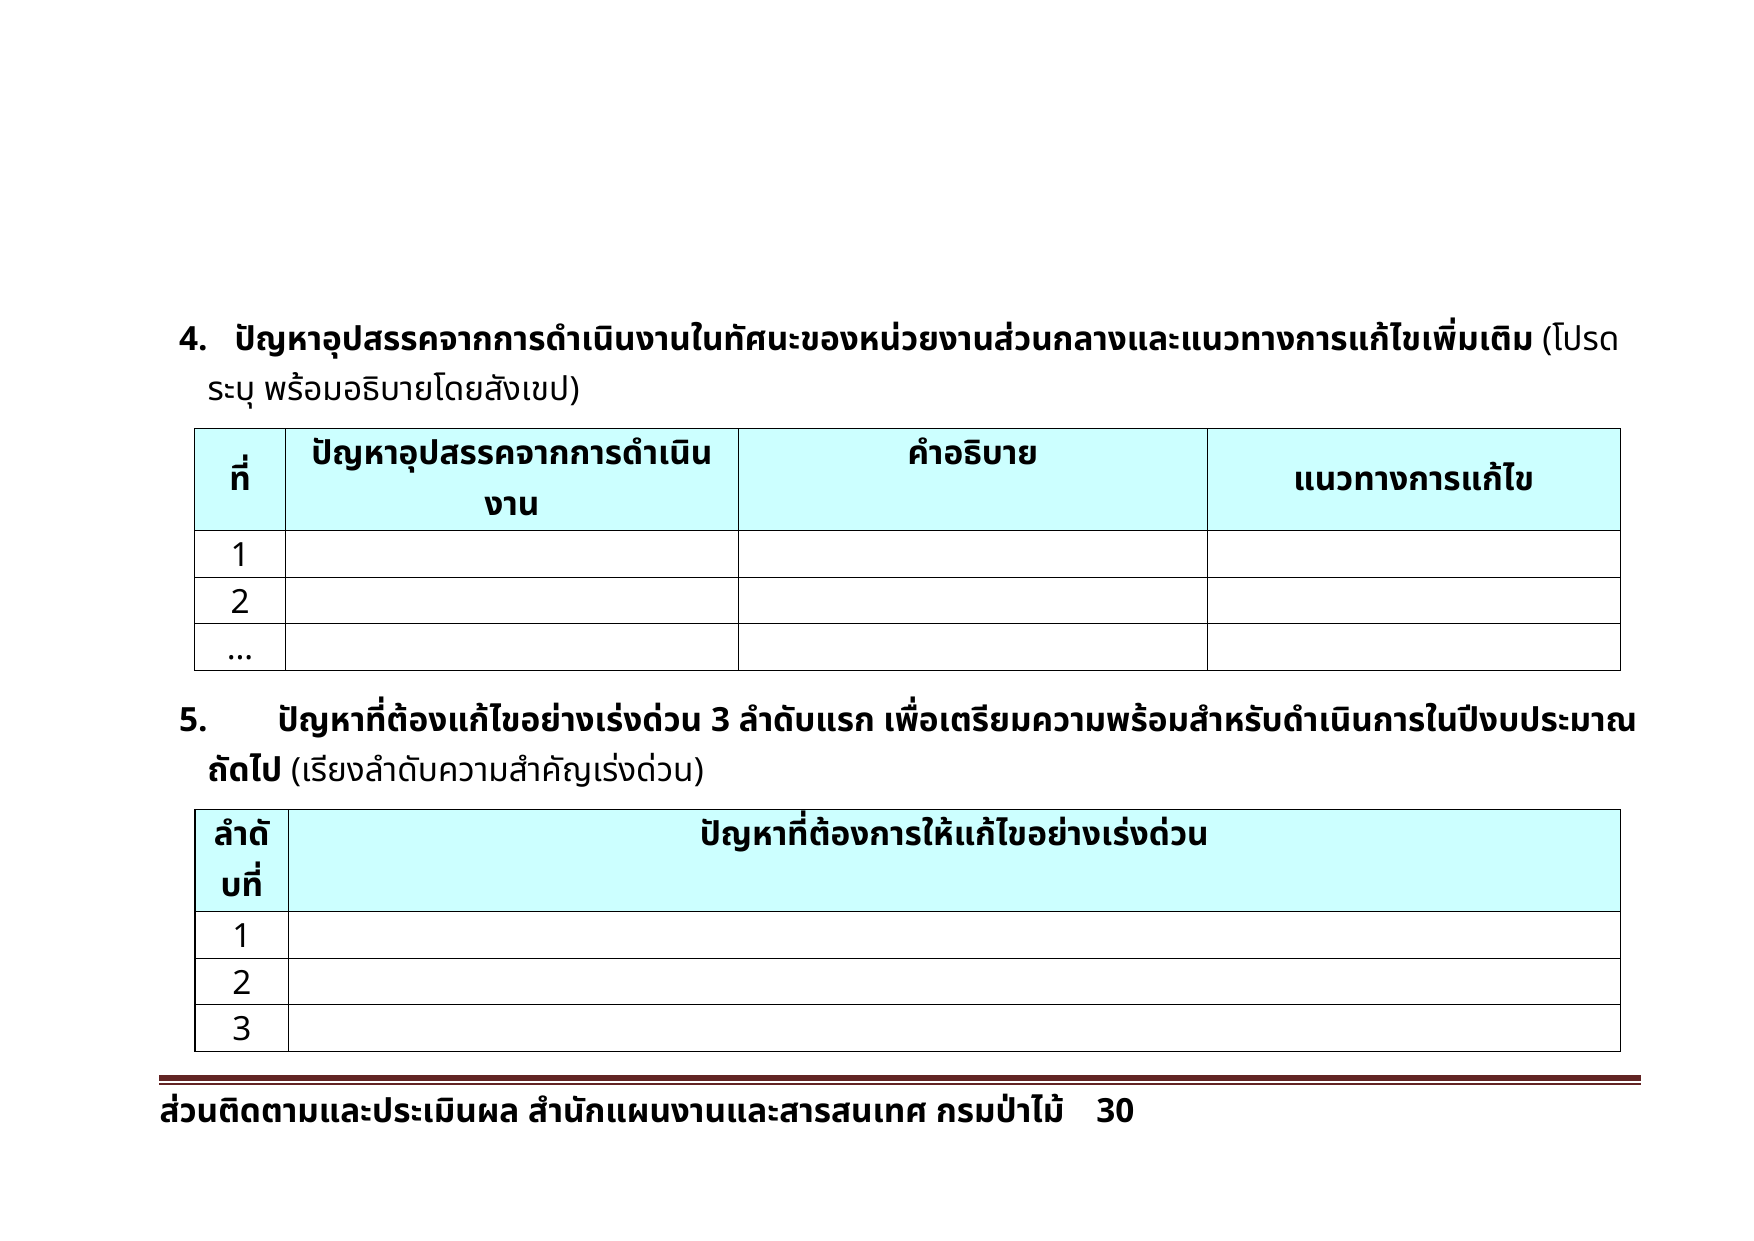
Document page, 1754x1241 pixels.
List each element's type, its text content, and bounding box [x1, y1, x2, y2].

table_header ปัญหาที่ต้องการให้แก้ไขอย่างเร่งด่วน [289, 810, 1620, 911]
table_cell [286, 624, 738, 669]
table_cell 3 [196, 1005, 288, 1051]
table_cell [1208, 624, 1620, 669]
table_cell 1 [196, 912, 288, 958]
table_cell [286, 531, 738, 577]
table_cell [289, 959, 1620, 1004]
table_cell [739, 624, 1207, 669]
table_cell [289, 1005, 1620, 1051]
table_header ลำดับที่ [196, 810, 288, 911]
table_header แนวทางการแก้ไข [1208, 429, 1620, 530]
table_cell [739, 578, 1207, 623]
table_header ที่ [195, 429, 285, 530]
table_cell [1208, 578, 1620, 623]
table_cell 1 [195, 531, 285, 577]
table_cell 2 [196, 959, 288, 1004]
table_cell [1208, 531, 1620, 577]
table_header ปัญหาอุปสรรคจากการดำเนินงาน [286, 429, 738, 530]
table_cell [286, 578, 738, 623]
table_header คำอธิบาย [739, 429, 1207, 530]
table_cell [739, 531, 1207, 577]
list ปัญหาที่ต้องแก้ไขอย่างเร่งด่วน 3 ลำดับแรก เพื่อเตรียมความพร้อมสำหรับดำเนินการในปีงบประมาณถัดไป (เรียงลำดับความสำคัญเร่งด่วน) [179, 696, 1641, 797]
table_cell 2 [195, 578, 285, 623]
table_cell [289, 912, 1620, 958]
list ปัญหาอุปสรรคจากการดำเนินงานในทัศนะของหน่วยงานส่วนกลางและแนวทางการแก้ไขเพิ่มเติม (โปรดระบุ พร้อมอธิบายโดยสังเขป) [179, 314, 1641, 416]
table_cell … [195, 624, 285, 669]
